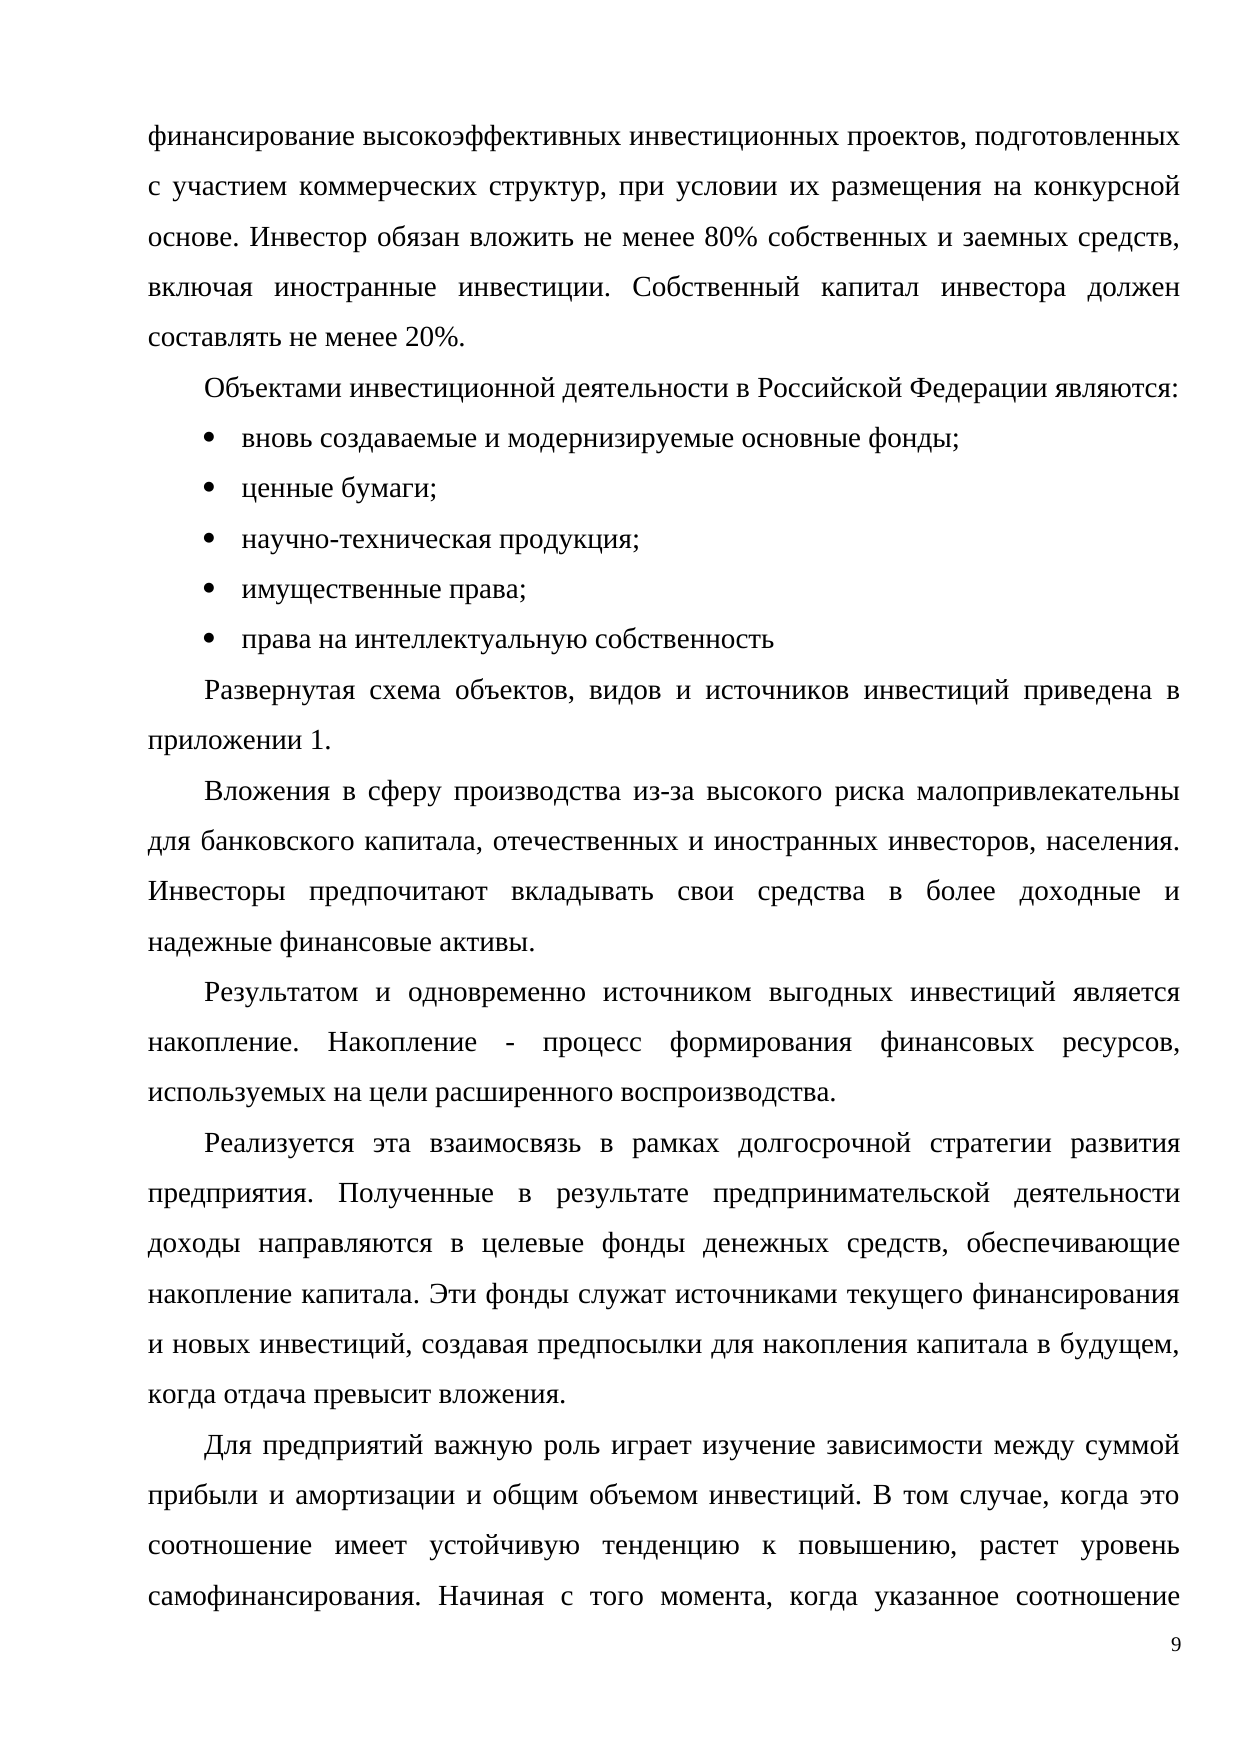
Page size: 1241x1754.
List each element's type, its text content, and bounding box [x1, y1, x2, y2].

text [148, 118, 1181, 353]
list права на интеллектуальную собственность [204, 622, 1181, 655]
list научно-техническая продукция; [204, 521, 1181, 554]
text Вложения в сферу производства из-за высокого риска малопривлекательны для банковского капитала, отечественных и иностранных инвесторов, населения. Инвесторы предпочитают вкладывать свои средства в более доходные и надежные финансовые активы. [148, 773, 1181, 957]
list ценные бумаги; [204, 470, 1181, 504]
list имущественные права; [204, 571, 1181, 605]
text Результатом и одновременно источником выгодных инвестиций является накопление. Накопление - процесс формирования финансовых ресурсов, используемых на цели расширенного воспроизводства. [148, 974, 1181, 1108]
text Реализуется эта взаимосвязь в рамках долгосрочной стратегии развития предприятия. Полученные в результате предпринимательской деятельности доходы направляются в целевые фонды денежных средств, обеспечивающие накопление капитала. Эти фонды служат источниками текущего финансирования и новых инвестиций, создавая предпосылки для накопления капитала в будущем, когда отдача превысит вложения. [148, 1125, 1181, 1410]
text Объектами инвестиционной деятельности в Российской Федерации являются: [148, 370, 1181, 403]
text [148, 1427, 1181, 1611]
list вновь создаваемые и модернизируемые основные фонды; [204, 420, 1181, 454]
text Развернутая схема объектов, видов и источников инвестиций приведена в приложении 1. [148, 672, 1181, 756]
